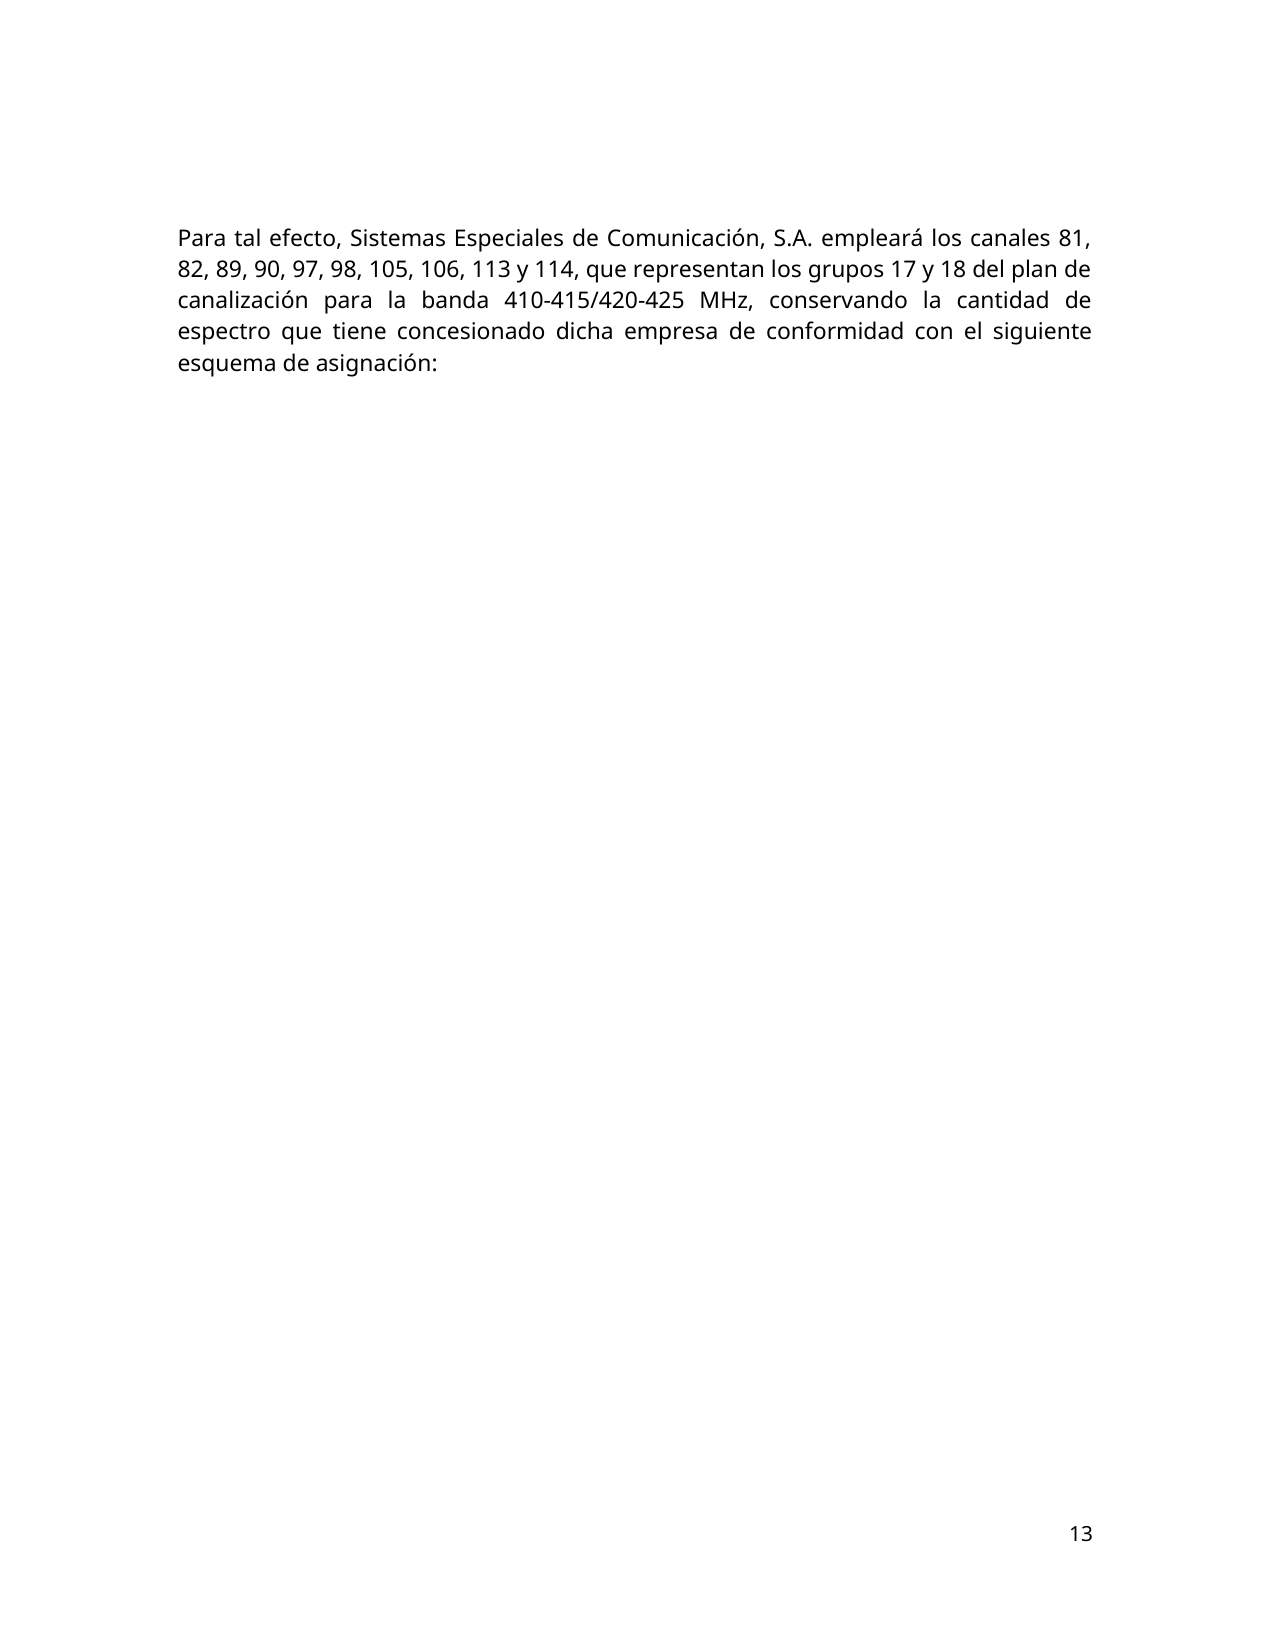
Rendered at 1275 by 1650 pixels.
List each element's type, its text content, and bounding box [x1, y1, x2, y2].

text Para tal efecto, Sistemas Especiales de Comunicación, S.A. empleará los canales 81, 82, 89, 90, 97, 98, 105, 106, 113 y 114, que representan los grupos 17 y 18 del plan de canalización para la banda 410-415/420-425 MHz, conservando la cantidad de espectro que tiene concesionado dicha empresa de conformidad con el siguiente esquema de asignación: [177, 222, 1093, 378]
